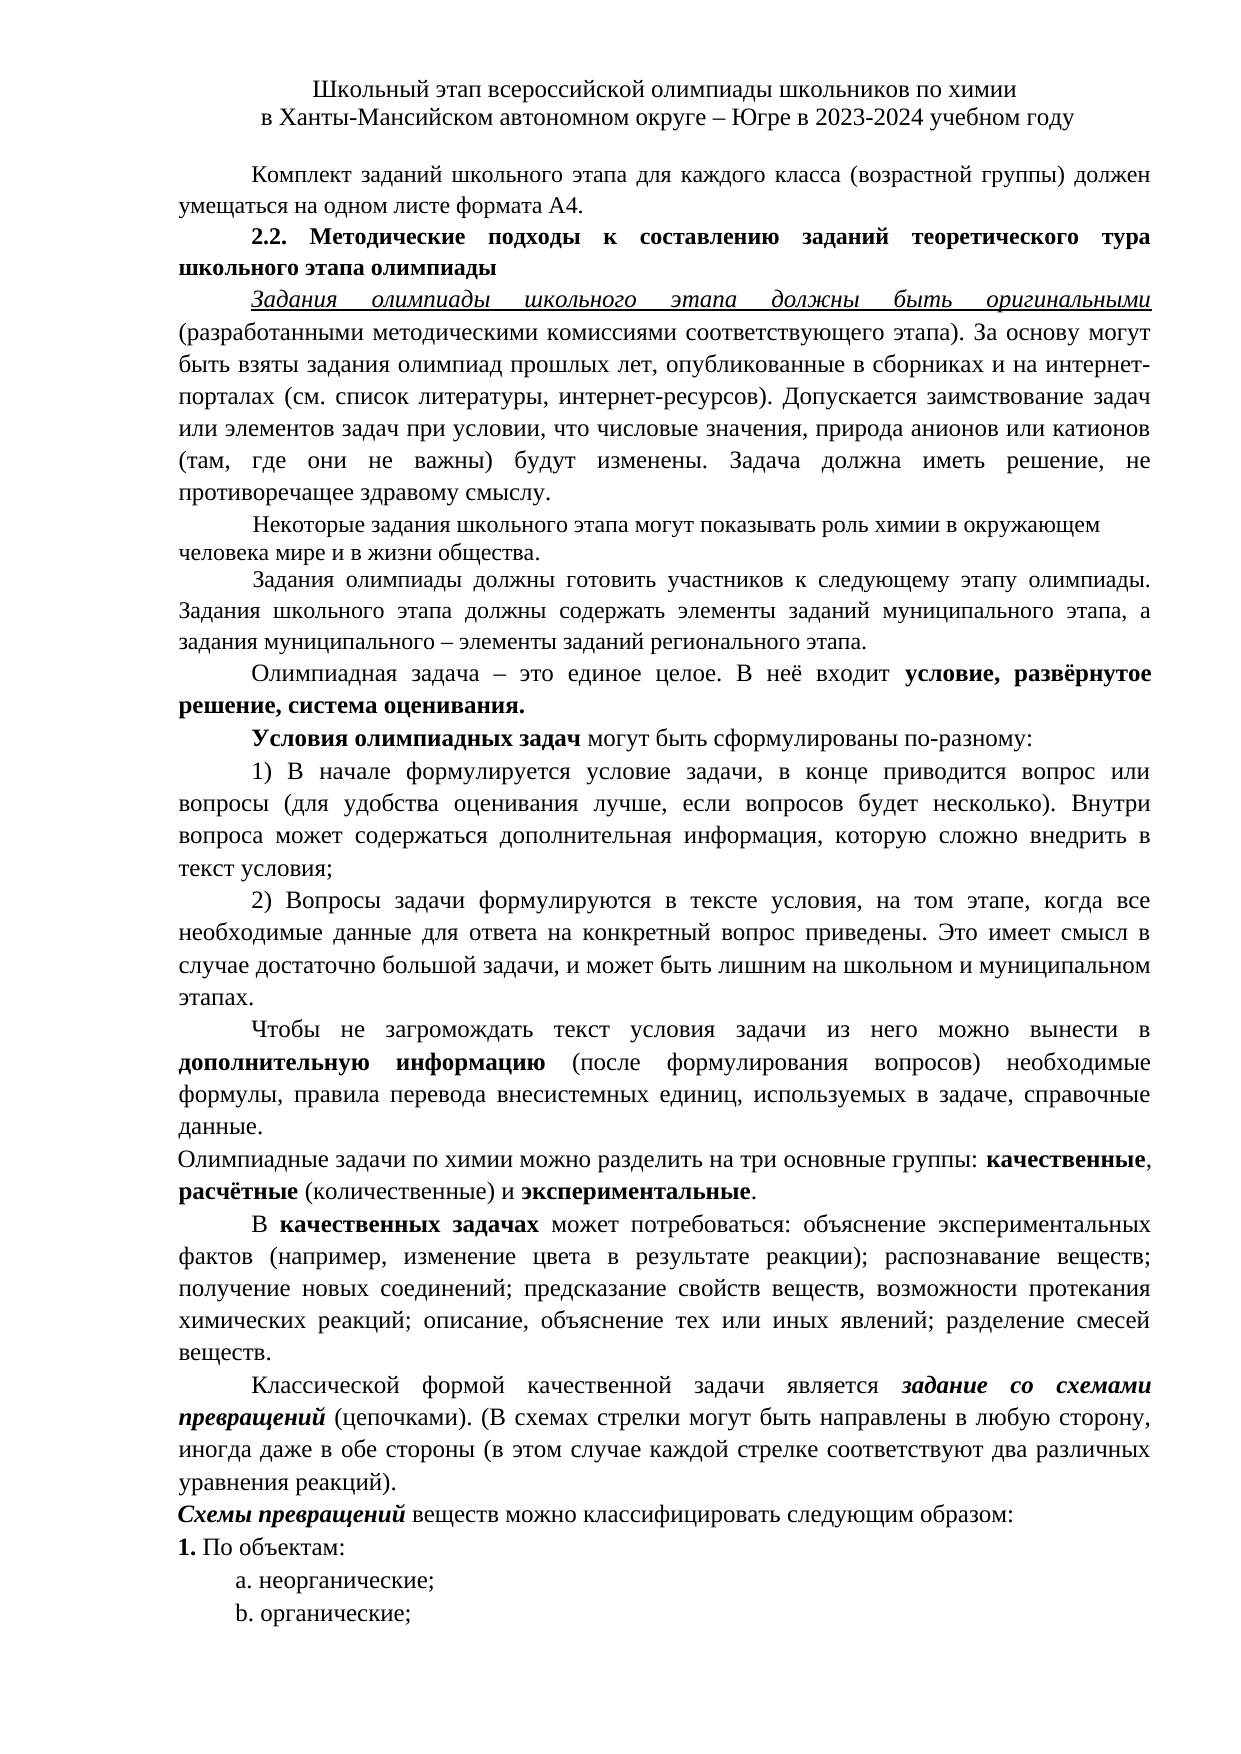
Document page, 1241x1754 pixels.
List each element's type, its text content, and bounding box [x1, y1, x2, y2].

text Чтобы не загромождать текст условия задачи из него можно вынести в дополнительную информацию (после формулирования вопросов) необходимые формулы, правила перевода внесистемных единиц, используемых в задаче, справочные данные. [177, 1014, 1152, 1140]
text Комплект заданий школьного этапа для каждого класса (возрастной группы) должен умещаться на одном листе формата A4. [178, 160, 1152, 218]
text Задания олимпиады школьного этапа должны быть оригинальными (разработанными методическими комиссиями соответствующего этапа). За основу могут быть взяты задания олимпиад прошлых лет, опубликованные в сборниках и на интернет-порталах (см. список литературы, интернет-ресурсов). Допускается заимствование задач или элементов задач при условии, что числовые значения, природа анионов или катионов (там, где они не важны) будут изменены. Задача должна иметь решение, не противоречащее здравому смыслу. [177, 284, 1152, 506]
text 2.2. Методические подходы к составлению заданий теоретического тура школьного этапа олимпиады [178, 222, 1152, 281]
text Схемы превращений веществ можно классифицировать следующим образом: [177, 1499, 1152, 1528]
text Некоторые задания школьного этапа могут показывать роль химии в окружающем человека мире и в жизни общества. [178, 510, 1152, 565]
text Условия олимпиадных задач могут быть сформулированы по-разному: [177, 723, 1152, 752]
text Олимпиадная задача – это единое целое. В неё входит условие, развёрнутое решение, система оценивания. [178, 658, 1152, 719]
text 1) В начале формулируется условие задачи, в конце приводится вопрос или вопросы (для удобства оценивания лучше, если вопросов будет несколько). Внутри вопроса может содержаться дополнительная информация, которую сложно внедрить в текст условия; [178, 756, 1152, 881]
text a. неорганические; [235, 1565, 1152, 1594]
text b. органические; [235, 1598, 1152, 1626]
text Задания олимпиады должны готовить участников к следующему этапу олимпиады. Задания школьного этапа должны содержать элементы заданий муниципального этапа, а задания муниципального – элементы заданий регионального этапа. [178, 565, 1152, 655]
text В качественных задачах может потребоваться: объяснение экспериментальных фактов (например, изменение цвета в результате реакции); распознавание веществ; получение новых соединений; предсказание свойств веществ, возможности протекания химических реакций; описание, объяснение тех или иных явлений; разделение смесей веществ. [177, 1209, 1152, 1366]
text 2) Вопросы задачи формулируются в тексте условия, на том этапе, когда все необходимые данные для ответа на конкретный вопрос приведены. Это имеет смысл в случае достаточно большой задачи, и может быть лишним на школьном и муниципальном этапах. [178, 885, 1152, 1011]
text 1. По объектам: [177, 1532, 1152, 1561]
text Олимпиадные задачи по химии можно разделить на три основные группы: качественные, расчётные (количественные) и экспериментальные. [177, 1144, 1152, 1205]
text Классической формой качественной задачи является задание со схемами превращений (цепочками). (В схемах стрелки могут быть направлены в любую сторону, иногда даже в обе стороны (в этом случае каждой стрелке соответствуют два различных уравнения реакций). [177, 1370, 1152, 1496]
